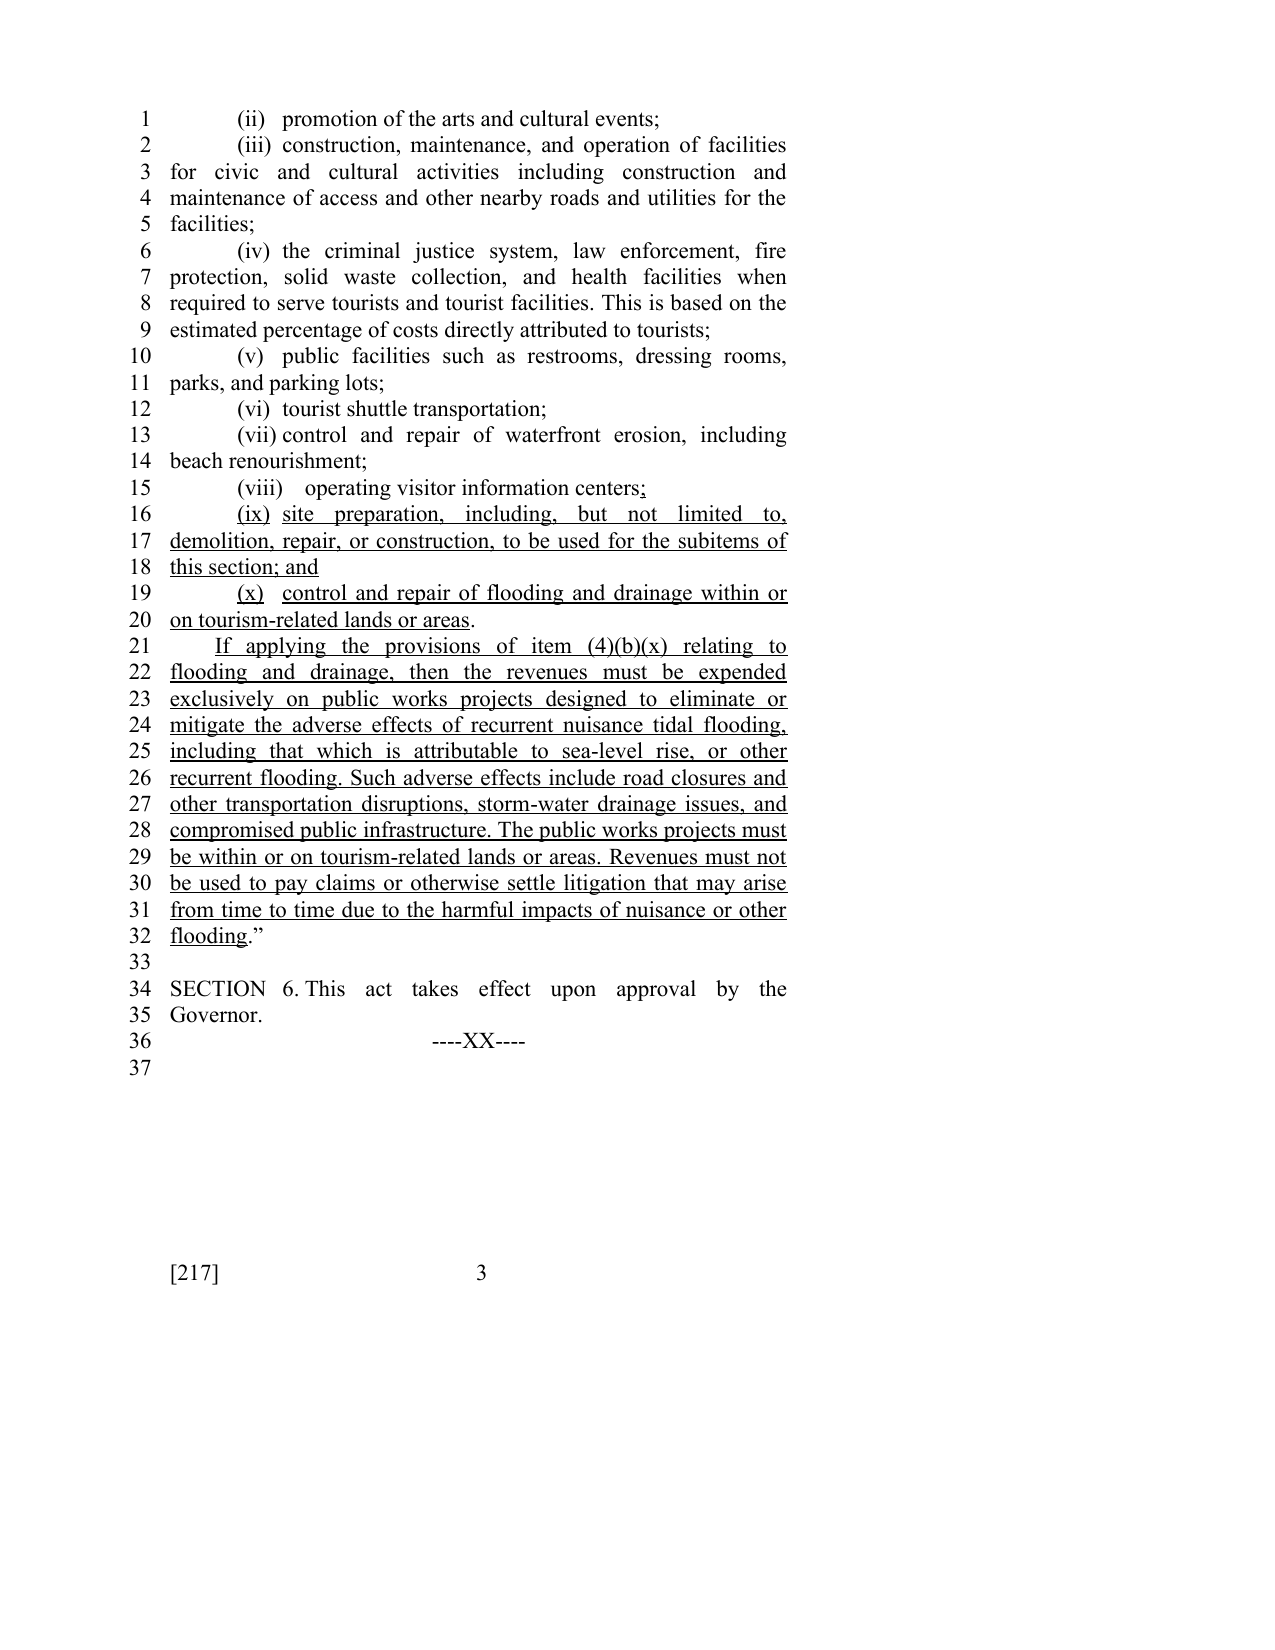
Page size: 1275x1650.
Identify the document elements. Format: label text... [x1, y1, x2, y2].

text (v) public facilities such as restrooms, dressing rooms, parks, and parking lots; [169, 342, 787, 395]
text (ii) promotion of the arts and cultural events; [169, 105, 787, 131]
text (vii) control and repair of waterfront erosion, including beach renourishment; [169, 421, 787, 474]
text (ix) site preparation, including, but not limited to, demolition, repair, or construction, to be used for the subitems of this section; and [169, 551, 787, 579]
text (viii) operating visitor information centers; [169, 474, 787, 500]
text SECTION 6. This act takes effect upon approval by the Governor. [169, 975, 787, 1027]
text ----XX---- [169, 1027, 787, 1054]
text (vi) tourist shuttle transportation; [169, 395, 787, 421]
text (iv) the criminal justice system, law enforcement, fire protection, solid waste collection, and health facilities when required to serve tourists and tourist facilities. This is based on the estimated percentage of costs directly attributed to tourists; [169, 237, 787, 342]
text (iii) construction, maintenance, and operation of facilities for civic and cultural activities including construction and maintenance of access and other nearby roads and utilities for the facilities; [169, 131, 787, 237]
text (ix) site preparation, including, but not limited to, demolition, repair, or construction, to be used for the subitems of this section; and [169, 500, 787, 550]
text (x) control and repair of flooding and drainage within or on tourism-related lands or areas. [169, 579, 787, 632]
